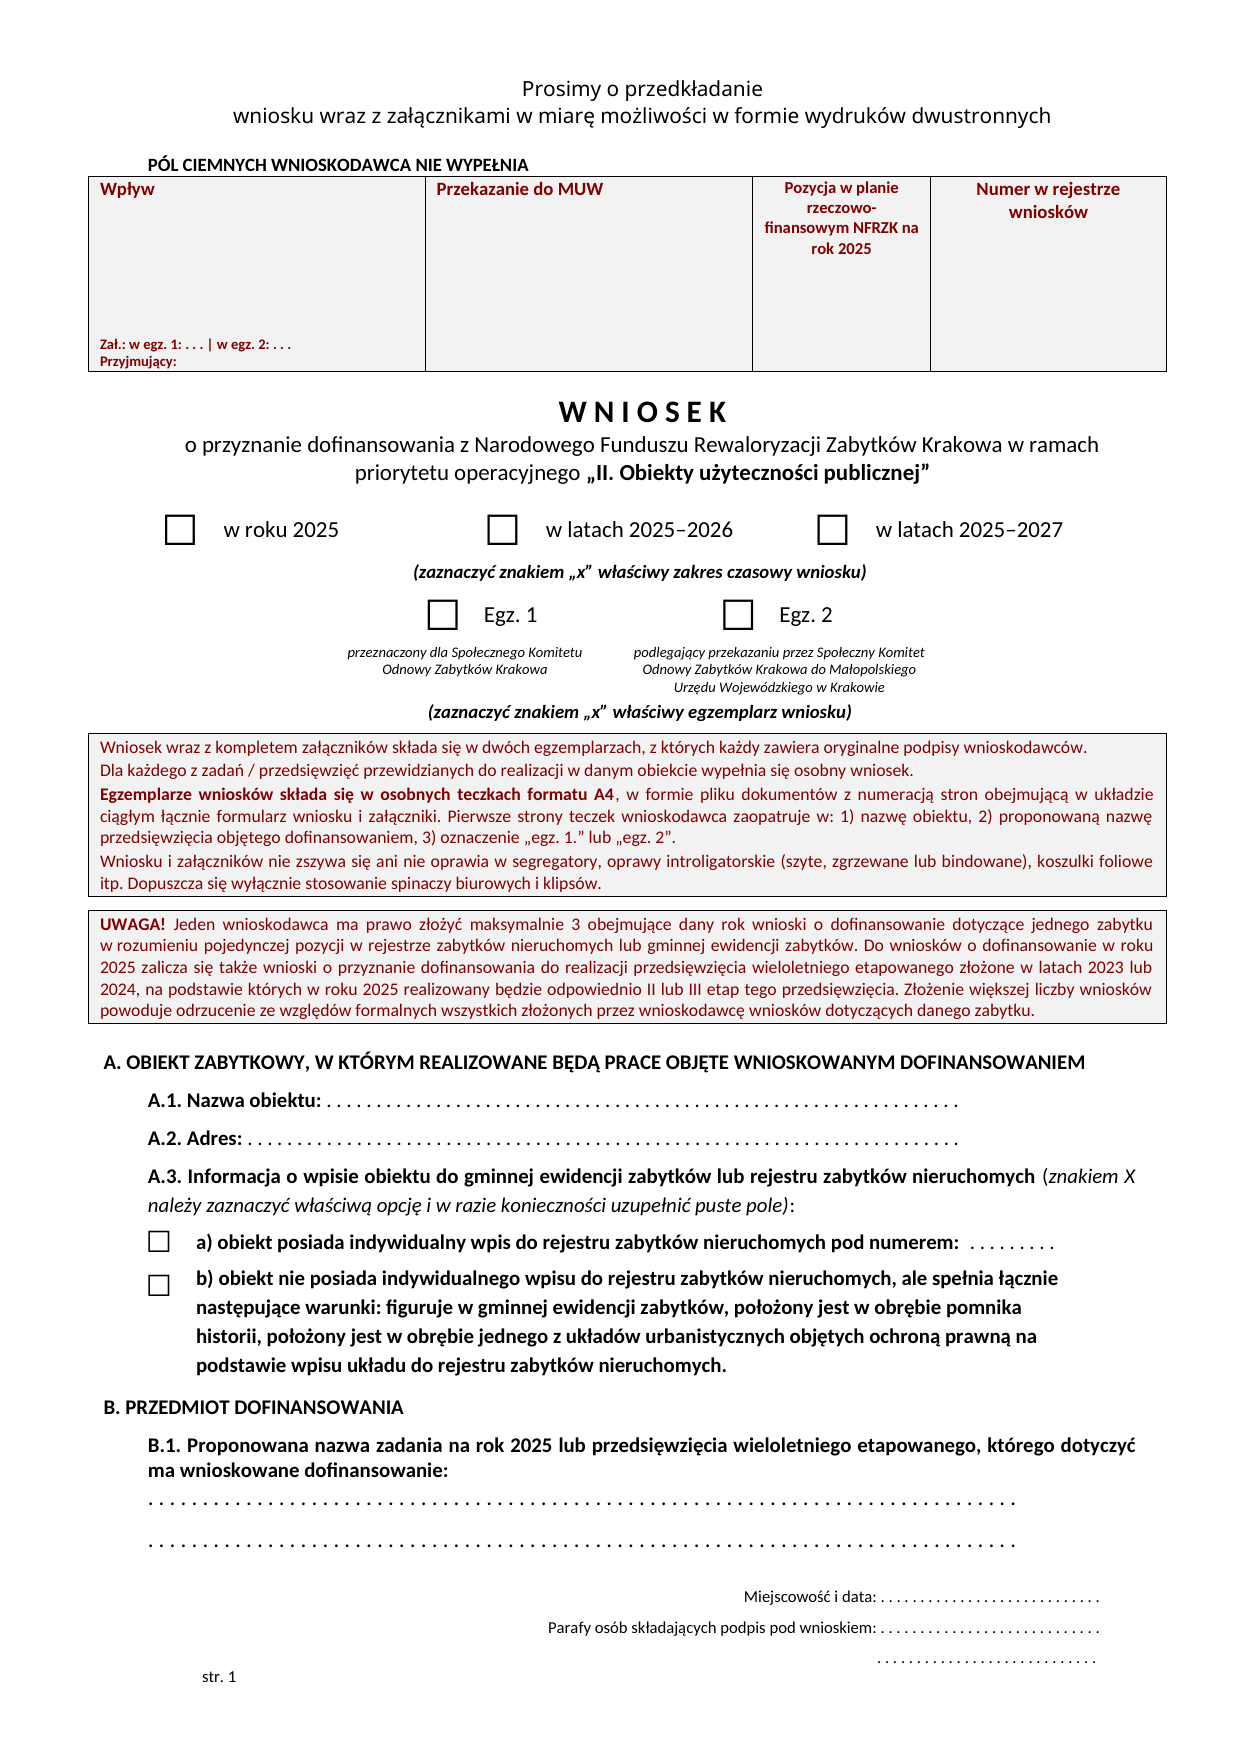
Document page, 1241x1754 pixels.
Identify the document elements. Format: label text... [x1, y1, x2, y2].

table_header [310, 586, 472, 643]
text (zaznaczyć znakiem „x” właściwy egzemplarz wniosku) [148, 700, 1130, 723]
table_header Egz. 2 [768, 586, 939, 643]
text A. OBIEKT ZABYTKOWY, W KTÓRYM REALIZOWANE BĘDĄ PRACE OBJĘTE WNIOSKOWANYM DOFINANSOWANIEM [103, 1049, 1137, 1075]
text B.1. Proponowana nazwa zadania na rok 2025 lub przedsięwzięcia wieloletniego etapowanego, którego dotyczyć ma wnioskowane dofinansowanie: [148, 1432, 1137, 1483]
table_header Egz. 1 [473, 586, 621, 643]
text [148, 1525, 1137, 1553]
text (zaznaczyć znakiem „x” właściwy zakres czasowy wniosku) [148, 561, 1130, 583]
table_header Numer w rejestrze wniosków [931, 177, 1166, 371]
text W N I O S E K [148, 392, 1137, 430]
text PÓL CIEMNYCH WNIOSKODAWCA NIE WYPEŁNIA [148, 153, 1137, 176]
text o przyznanie dofinansowania z Narodowego Funduszu Rewaloryzacji Zabytków Krakowa w ramach priorytetu operacyjnego „II. Obiekty użyteczności publicznej” [148, 430, 1137, 486]
table_header UWAGA! Jeden wnioskodawca ma prawo złożyć maksymalnie 3 obejmujące dany rok wnioski o dofinansowanie dotyczące jednego zabytku w rozumieniu pojedynczej pozycji w rejestrze zabytków nieruchomych lub gminnej ewidencji zabytków. Do wniosków o dofinansowanie w roku 2025 zalicza się także wnioski o przyznanie dofinansowania do realizacji przedsięwzięcia wieloletniego etapowanego złożone w latach 2023 lub 2024, na podstawie których w roku 2025 realizowany będzie odpowiednio II lub III etap tego przedsięwzięcia. Złożenie większej liczby wniosków powoduje odrzucenie ze względów formalnych wszystkich złożonych przez wnioskodawcę wniosków dotyczących danego zabytku. [89, 911, 1166, 1023]
table_cell [133, 1265, 184, 1381]
table_header w latach 2025–2026 [534, 499, 800, 561]
table_cell b) obiekt nie posiada indywidualnego wpisu do rejestru zabytków nieruchomych, ale spełnia łącznie następujące warunki: figuruje w gminnej ewidencji zabytków, położony jest w obrębie pomnika historii, położony jest w obrębie jednego z układów urbanistycznych objętych ochroną prawną na podstawie wpisu układu do rejestru zabytków nieruchomych. [185, 1265, 1099, 1381]
table_cell przeznaczony dla Społecznego Komitetu Odnowy Zabytków Krakowa [310, 643, 621, 696]
table_header Pozycja w planie rzeczowo-finansowym NFRZK na rok 2025 [753, 177, 930, 371]
table_header Wpływ Zał.: w egz. 1: . . . | w egz. 2: . . . Przyjmujący: [89, 177, 425, 371]
table_cell podlegający przekazaniu przez Społeczny Komitet Odnowy Zabytków Krakowa do Małopolskiego Urzędu Wojewódzkiego w Krakowie [621, 643, 939, 696]
text B. PRZEDMIOT DOFINANSOWANIA [103, 1394, 1137, 1419]
table_header [133, 1222, 184, 1265]
table_header Przekazanie do MUW [426, 177, 752, 371]
table_header [621, 586, 768, 643]
text A.3. Informacja o wpisie obiektu do gminnej ewidencji zabytków lub rejestru zabytków nieruchomych (znakiem X należy zaznaczyć właściwą opcję i w razie konieczności uzupełnić puste pole): [148, 1163, 1137, 1218]
table_header w roku 2025 [212, 499, 470, 561]
table_header w latach 2025–2027 [864, 499, 1137, 561]
text A.1. Nazwa obiektu: . . . . . . . . . . . . . . . . . . . . . . . . . . . . . . . . . . . . . . . . . . . . . . . . . . . . . . . . . . . . . . . . [148, 1087, 1137, 1113]
table_header [148, 499, 212, 561]
text A.2. Adres: . . . . . . . . . . . . . . . . . . . . . . . . . . . . . . . . . . . . . . . . . . . . . . . . . . . . . . . . . . . . . . . . . . . . . . . . [148, 1125, 1137, 1151]
table_header a) obiekt posiada indywidualny wpis do rejestru zabytków nieruchomych pod numerem: . . . . . . . . . [185, 1222, 1099, 1265]
table_header [800, 499, 864, 561]
table_header [470, 499, 534, 561]
table_header Wniosek wraz z kompletem załączników składa się w dwóch egzemplarzach, z których każdy zawiera oryginalne podpisy wnioskodawców. Dla każdego z zadań / przedsięwzięć przewidzianych do realizacji w danym obiekcie wypełnia się osobny wniosek. Egzemplarze wniosków składa się w osobnych teczkach formatu A4, w formie pliku dokumentów z numeracją stron obejmującą w układzie ciągłym łącznie formularz wniosku i załączniki. Pierwsze strony teczek wnioskodawca zaopatruje w: 1) nazwę obiektu, 2) proponowaną nazwę przedsięwzięcia objętego dofinansowaniem, 3) oznaczenie „egz. 1.” lub „egz. 2”. Wniosku i załączników nie zszywa się ani nie oprawia w segregatory, oprawy introligatorskie (szyte, zgrzewane lub bindowane), koszulki foliowe itp. Dopuszcza się wyłącznie stosowanie spinaczy biurowych i klipsów. [89, 734, 1166, 896]
